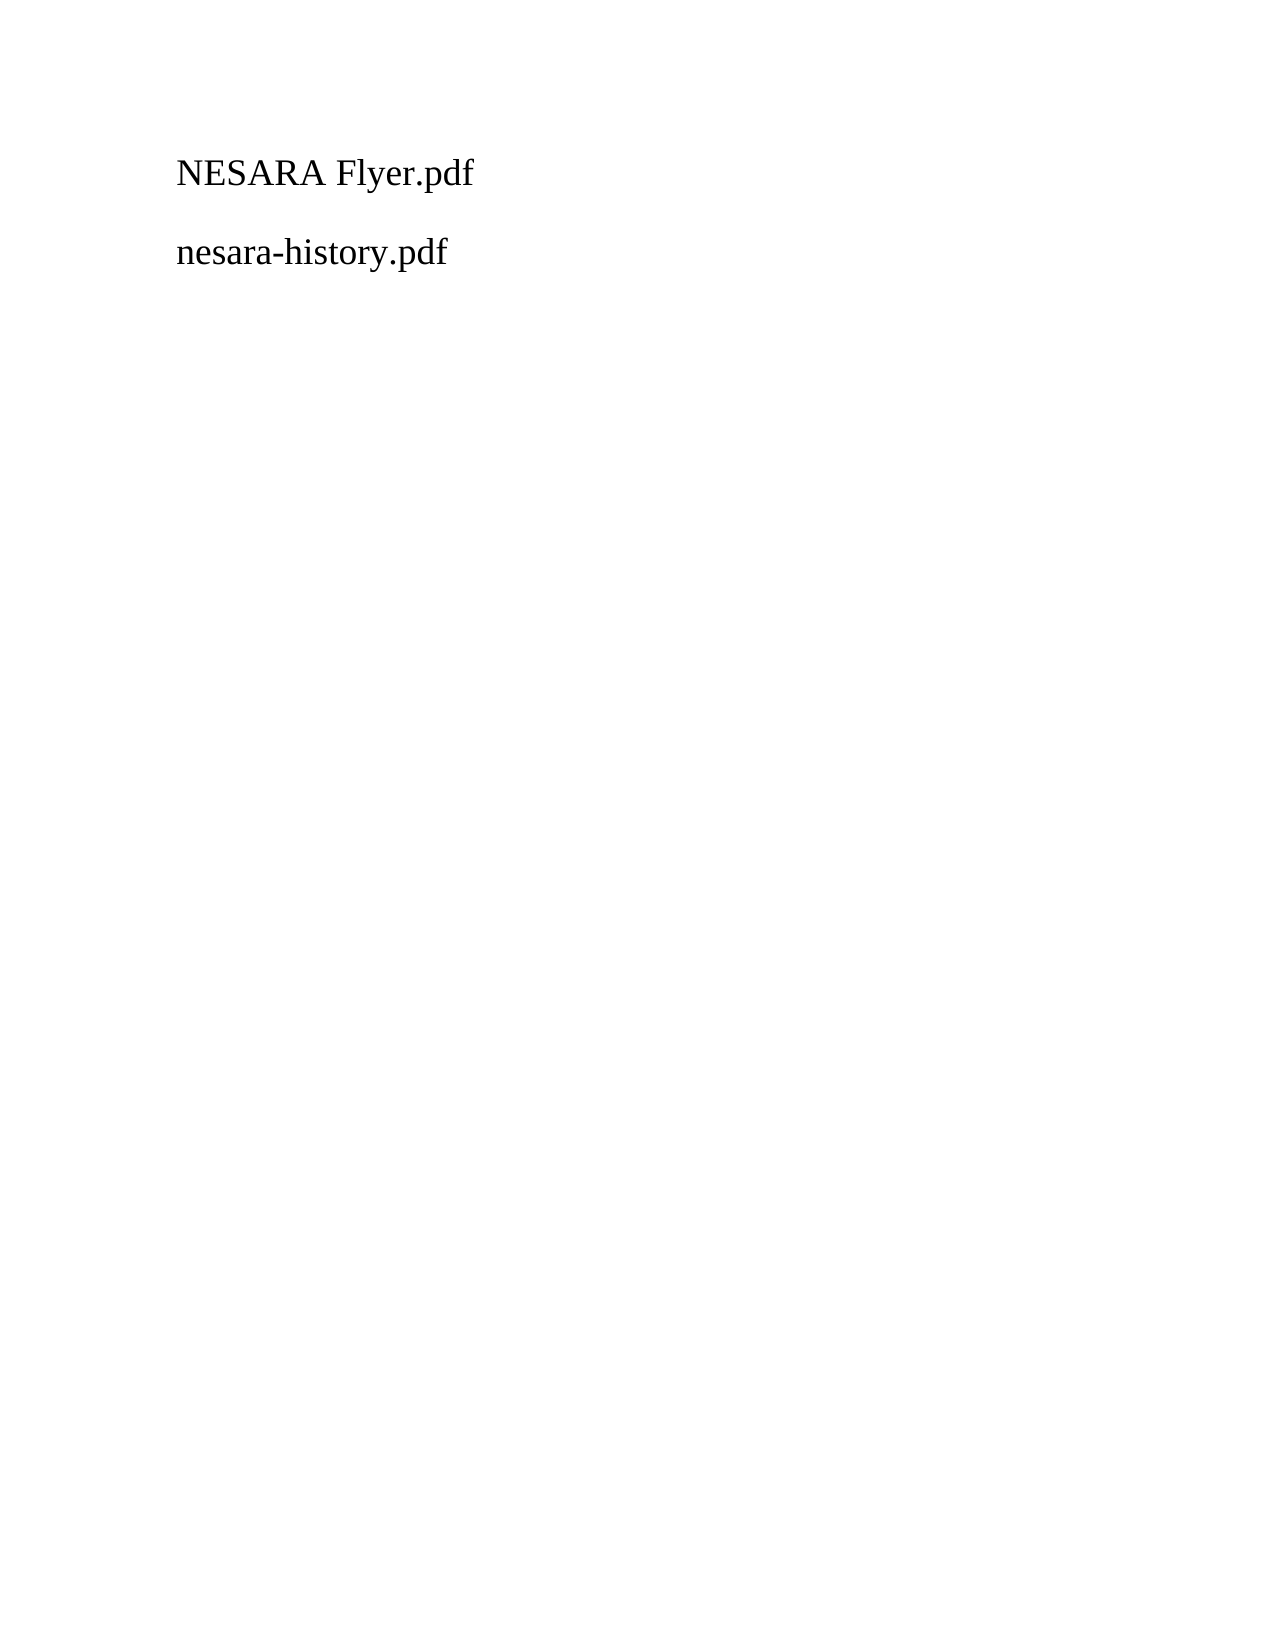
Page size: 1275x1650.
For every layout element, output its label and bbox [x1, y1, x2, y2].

table_cell [176, 150, 1275, 366]
